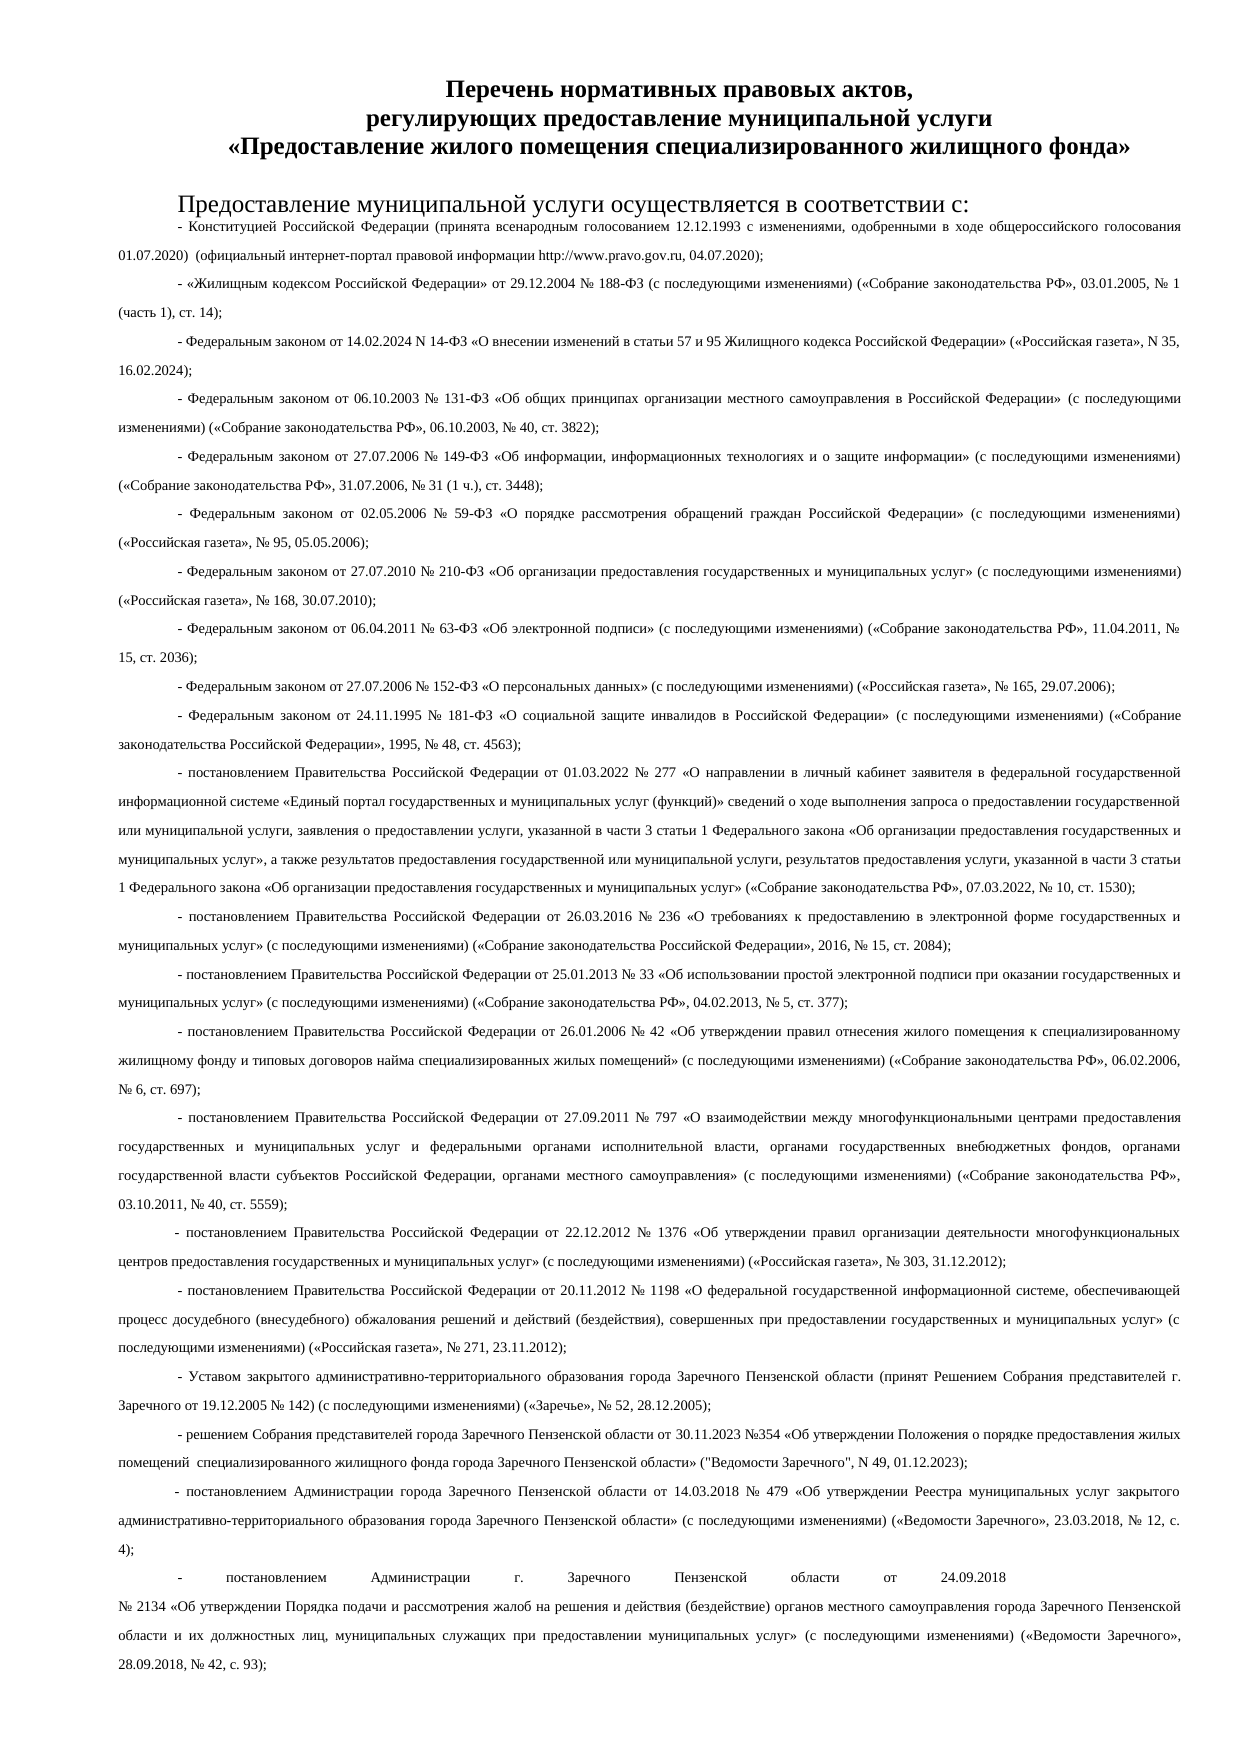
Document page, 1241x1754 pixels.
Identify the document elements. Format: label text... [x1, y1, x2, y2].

text - постановлением Правительства Российской Федерации от 26.01.2006 № 42 «Об утверждении правил отнесения жилого помещения к специализированному жилищному фонду и типовых договоров найма специализированных жилых помещений» (с последующими изменениями) («Собрание законодательства РФ», 06.02.2006, № 6, ст. 697); [118, 1023, 1181, 1109]
text «Предоставление жилого помещения специализированного жилищного фонда» [177, 131, 1181, 160]
text - постановлением Правительства Российской Федерации от 20.11.2012 № 1198 «О федеральной государственной информационной системе, обеспечивающей процесс досудебного (внесудебного) обжалования решений и действий (бездействия), совершенных при предоставлении государственных и муниципальных услуг» (с последующими изменениями) («Российская газета», № 271, 23.11.2012); [118, 1282, 1181, 1368]
text - решением Собрания представителей города Заречного Пензенской области от 30.11.2023 №354 «Об утверждении Положения о порядке предоставления жилых помещений специализированного жилищного фонда города Заречного Пензенской области» ("Ведомости Заречного", N 49, 01.12.2023); [118, 1426, 1181, 1483]
text - «Жилищным кодексом Российской Федерации» от 29.12.2004 № 188-ФЗ (с последующими изменениями) («Собрание законодательства РФ», 03.01.2005, № 1 (часть 1), ст. 14); [118, 275, 1181, 333]
text - Федеральным законом от 14.02.2024 N 14-ФЗ «О внесении изменений в статьи 57 и 95 Жилищного кодекса Российской Федерации» («Российская газета», N 35, 16.02.2024); [118, 333, 1181, 390]
text - постановлением Правительства Российской Федерации от 01.03.2022 № 277 «О направлении в личный кабинет заявителя в федеральной государственной информационной системе «Единый портал государственных и муниципальных услуг (функций)» сведений о ходе выполнения запроса о предоставлении государственной или муниципальной услуги, заявления о предоставлении услуги, указанной в части 3 статьи 1 Федерального закона «Об организации предоставления государственных и муниципальных услуг», а также результатов предоставления государственной или муниципальной услуги, результатов предоставления услуги, указанной в части 3 статьи 1 Федерального закона «Об организации предоставления государственных и муниципальных услуг» («Собрание законодательства РФ», 07.03.2022, № 10, ст. 1530); [118, 764, 1181, 908]
text - постановлением Администрации г. Заречного Пензенской области от 24.09.2018 № 2134 «Об утверждении Порядка подачи и рассмотрения жалоб на решения и действия (бездействие) органов местного самоуправления города Заречного Пензенской области и их должностных лиц, муниципальных служащих при предоставлении муниципальных услуг» (с последующими изменениями) («Ведомости Заречного», 28.09.2018, № 42, с. 93); [118, 1569, 1181, 1684]
text - Уставом закрытого административно-территориального образования города Заречного Пензенской области (принят Решением Собрания представителей г. Заречного от 19.12.2005 № 142) (с последующими изменениями) («Заречье», № 52, 28.12.2005); [118, 1368, 1181, 1426]
text - Федеральным законом от 27.07.2010 № 210-ФЗ «Об организации предоставления государственных и муниципальных услуг» (с последующими изменениями) («Российская газета», № 168, 30.07.2010); [118, 563, 1181, 620]
text - Федеральным законом от 06.10.2003 № 131-ФЗ «Об общих принципах организации местного самоуправления в Российской Федерации» (с последующими изменениями) («Собрание законодательства РФ», 06.10.2003, № 40, ст. 3822); [118, 390, 1181, 448]
text - Конституцией Российской Федерации (принята всенародным голосованием 12.12.1993 с изменениями, одобренными в ходе общероссийского голосования 01.07.2020) (официальный интернет-портал правовой информации http://www.pravo.gov.ru, 04.07.2020); [118, 218, 1181, 275]
text - постановлением Правительства Российской Федерации от 22.12.2012 № 1376 «Об утверждении правил организации деятельности многофункциональных центров предоставления государственных и муниципальных услуг» (с последующими изменениями) («Российская газета», № 303, 31.12.2012); [118, 1224, 1181, 1282]
text - постановлением Правительства Российской Федерации от 26.03.2016 № 236 «О требованиях к предоставлению в электронной форме государственных и муниципальных услуг» (с последующими изменениями) («Собрание законодательства Российской Федерации», 2016, № 15, ст. 2084); [118, 908, 1181, 966]
text - Федеральным законом от 06.04.2011 № 63-ФЗ «Об электронной подписи» (с последующими изменениями) («Собрание законодательства РФ», 11.04.2011, № 15, ст. 2036); [118, 620, 1181, 678]
text - Федеральным законом от 27.07.2006 № 149-ФЗ «Об информации, информационных технологиях и о защите информации» (с последующими изменениями) («Собрание законодательства РФ», 31.07.2006, № 31 (1 ч.), ст. 3448); [118, 448, 1181, 505]
text - постановлением Правительства Российской Федерации от 25.01.2013 № 33 «Об использовании простой электронной подписи при оказании государственных и муниципальных услуг» (с последующими изменениями) («Собрание законодательства РФ», 04.02.2013, № 5, ст. 377); [118, 966, 1181, 1023]
text Предоставление муниципальной услуги осуществляется в соответствии с: [118, 189, 1181, 218]
text - Федеральным законом от 27.07.2006 № 152-ФЗ «О персональных данных» (с последующими изменениями) («Российская газета», № 165, 29.07.2006); [118, 678, 1181, 707]
text регулирующих предоставление муниципальной услуги [177, 103, 1181, 131]
text - постановлением Администрации города Заречного Пензенской области от 14.03.2018 № 479 «Об утверждении Реестра муниципальных услуг закрытого административно-территориального образования города Заречного Пензенской области» (с последующими изменениями) («Ведомости Заречного», 23.03.2018, № 12, с. 4); [118, 1483, 1181, 1569]
text - Федеральным законом от 24.11.1995 № 181-ФЗ «О социальной защите инвалидов в Российской Федерации» (с последующими изменениями) («Собрание законодательства Российской Федерации», 1995, № 48, ст. 4563); [118, 707, 1181, 764]
text - Федеральным законом от 02.05.2006 № 59-ФЗ «О порядке рассмотрения обращений граждан Российской Федерации» (с последующими изменениями) («Российская газета», № 95, 05.05.2006); [118, 505, 1181, 563]
text - постановлением Правительства Российской Федерации от 27.09.2011 № 797 «О взаимодействии между многофункциональными центрами предоставления государственных и муниципальных услуг и федеральными органами исполнительной власти, органами государственных внебюджетных фондов, органами государственной власти субъектов Российской Федерации, органами местного самоуправления» (с последующими изменениями) («Собрание законодательства РФ», 03.10.2011, № 40, ст. 5559); [118, 1109, 1181, 1224]
text Перечень нормативных правовых актов, [177, 74, 1181, 103]
